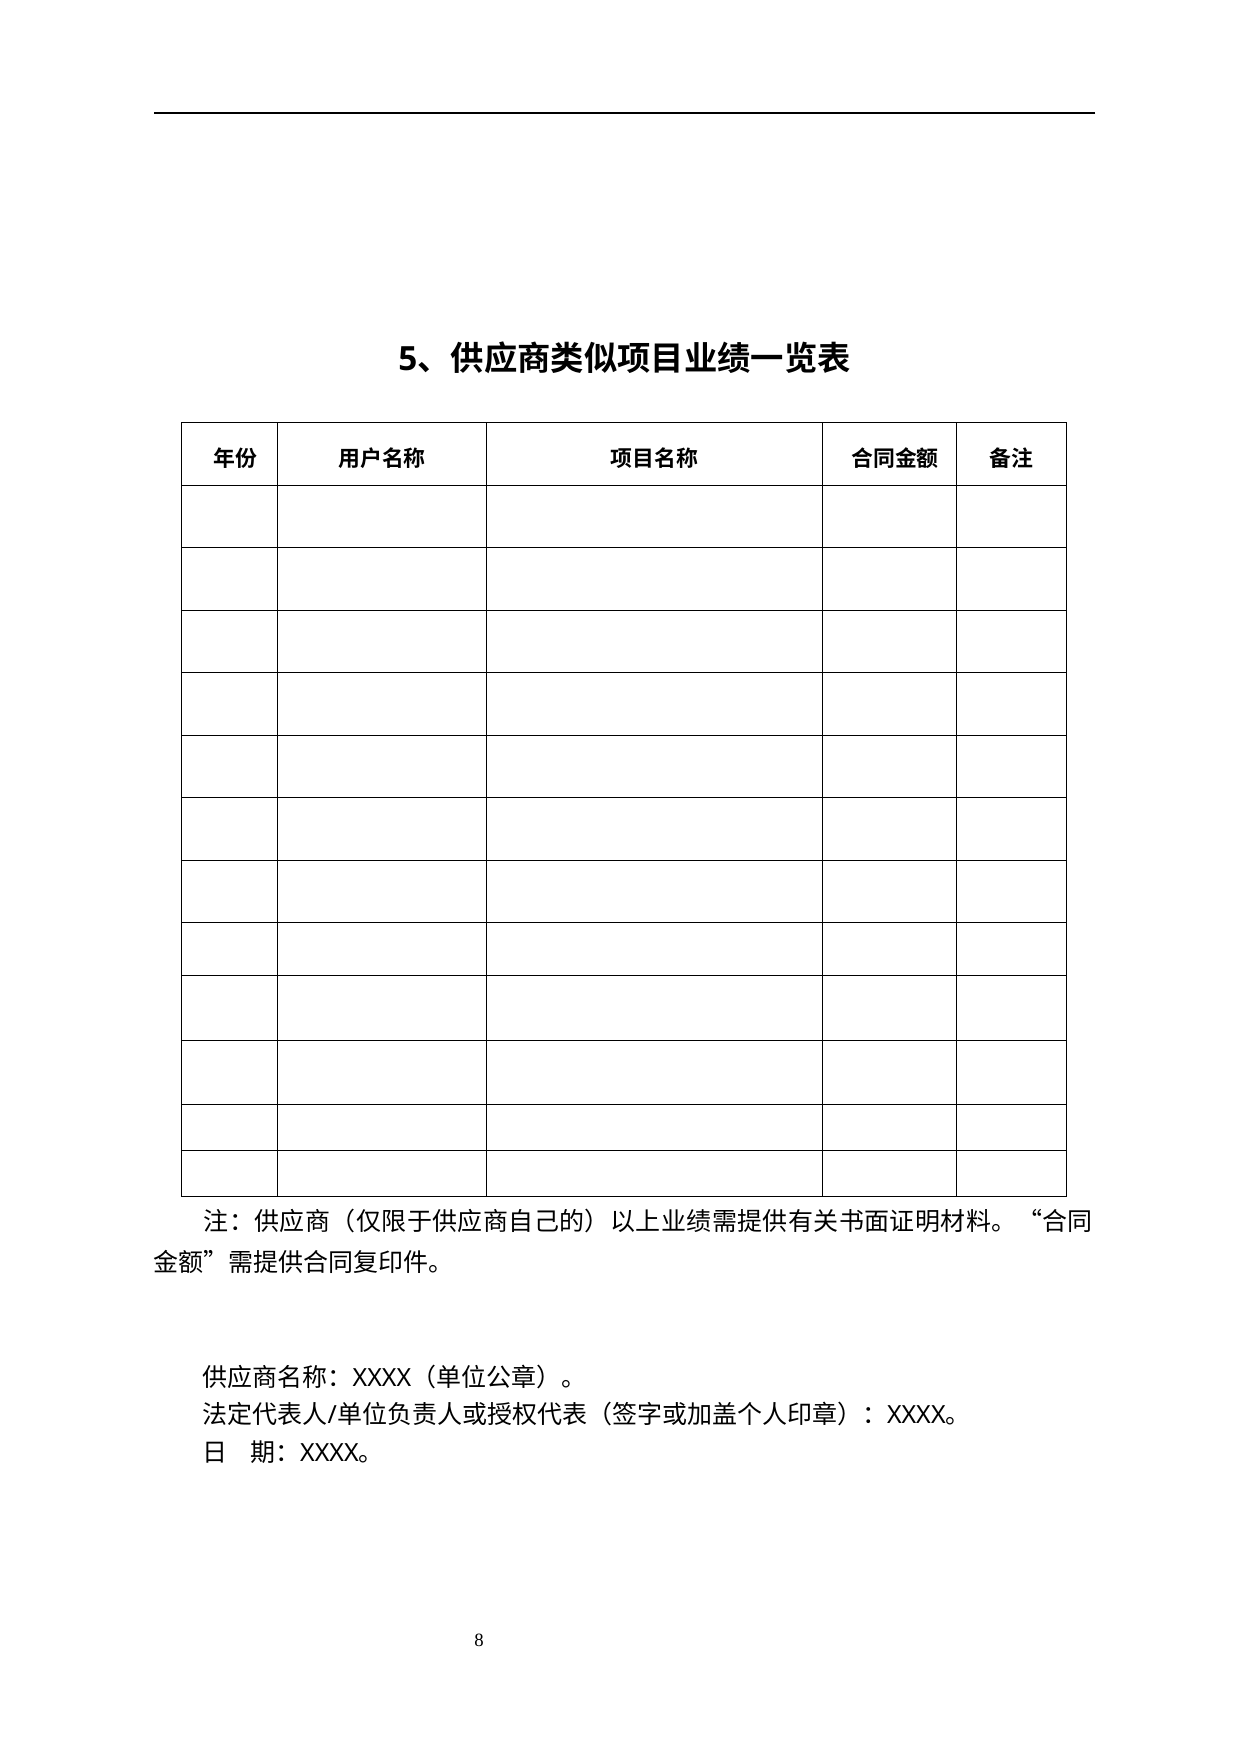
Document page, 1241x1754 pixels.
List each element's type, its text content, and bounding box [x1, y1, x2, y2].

table_cell [278, 861, 486, 922]
table_cell [823, 1041, 956, 1103]
table_cell [278, 798, 486, 860]
table_cell [957, 861, 1066, 922]
table_cell [278, 923, 486, 975]
table_cell [487, 548, 822, 610]
text 法定代表人/单位负责人或授权代表（签字或加盖个人印章）：XXXX。 [153, 1393, 1095, 1431]
table_cell [182, 1151, 277, 1196]
table_cell [278, 611, 486, 672]
table_cell [278, 673, 486, 735]
table_header 项目名称 [487, 423, 822, 485]
table_header 年份 [182, 423, 277, 485]
table_cell [823, 548, 956, 610]
table_cell [487, 486, 822, 547]
table_cell [182, 673, 277, 735]
table_cell [957, 1105, 1066, 1150]
table_cell [957, 1151, 1066, 1196]
table_cell [487, 976, 822, 1039]
table_cell [278, 1105, 486, 1150]
text 5、供应商类似项目业绩一览表 [153, 332, 1095, 381]
table_cell [278, 486, 486, 547]
table_cell [823, 976, 956, 1039]
table_cell [487, 798, 822, 860]
table_cell [823, 798, 956, 860]
table_cell [957, 486, 1066, 547]
text 注：供应商（仅限于供应商自己的）以上业绩需提供有关书面证明材料。“合同金额”需提供合同复印件。 [153, 1197, 1095, 1280]
table_cell [957, 673, 1066, 735]
table_cell [957, 1041, 1066, 1103]
table_cell [182, 798, 277, 860]
table_cell [182, 548, 277, 610]
table_cell [487, 736, 822, 797]
table_cell [487, 673, 822, 735]
table_cell [823, 611, 956, 672]
table_cell [957, 798, 1066, 860]
table_cell [957, 976, 1066, 1039]
table_cell [278, 1041, 486, 1103]
table_cell [182, 736, 277, 797]
table_cell [487, 923, 822, 975]
table_cell [278, 1151, 486, 1196]
table_cell [278, 976, 486, 1039]
table_cell [182, 861, 277, 922]
table_header 备注 [957, 423, 1066, 485]
table_cell [823, 923, 956, 975]
table_header 用户名称 [278, 423, 486, 485]
table_cell [957, 548, 1066, 610]
table_cell [823, 673, 956, 735]
table_cell [182, 611, 277, 672]
table_header 合同金额 [823, 423, 956, 485]
table_cell [182, 976, 277, 1039]
table_cell [278, 548, 486, 610]
table_cell [487, 1151, 822, 1196]
table_cell [957, 923, 1066, 975]
table_cell [487, 611, 822, 672]
table_cell [487, 861, 822, 922]
table_cell [487, 1041, 822, 1103]
table_cell [823, 1105, 956, 1150]
table_cell [278, 736, 486, 797]
table_cell [182, 1041, 277, 1103]
table_cell [823, 1151, 956, 1196]
text 日 期：XXXX。 [153, 1431, 1095, 1468]
table_cell [182, 923, 277, 975]
table_cell [182, 1105, 277, 1150]
text 供应商名称：XXXX（单位公章）。 [153, 1356, 1095, 1393]
table_cell [957, 611, 1066, 672]
table_cell [182, 486, 277, 547]
table_cell [487, 1105, 822, 1150]
table_cell [823, 861, 956, 922]
table_cell [823, 736, 956, 797]
table_cell [957, 736, 1066, 797]
table_cell [823, 486, 956, 547]
